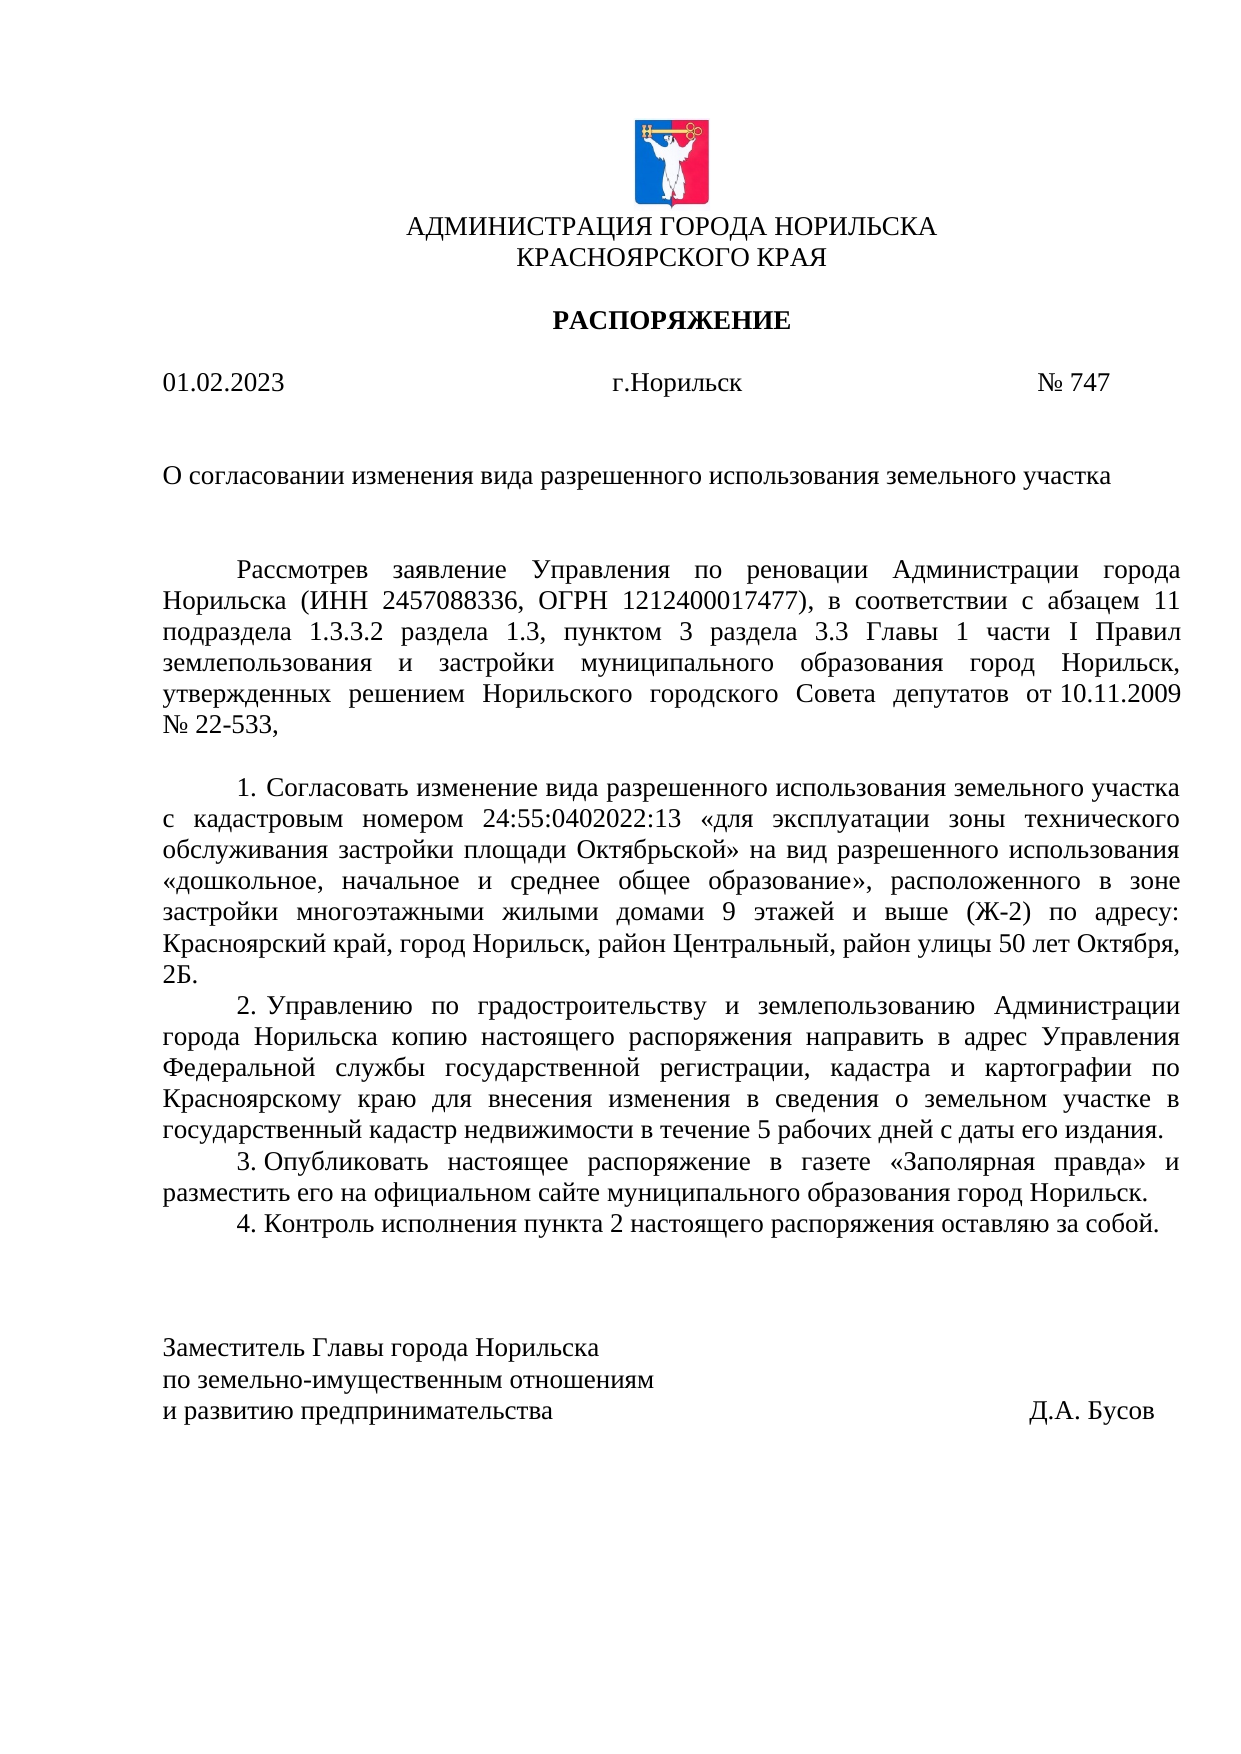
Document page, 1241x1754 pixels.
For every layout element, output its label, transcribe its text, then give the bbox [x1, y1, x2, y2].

text РАСПОРЯЖЕНИЕ [162, 304, 1181, 335]
text по земельно-имущественным отношениям [162, 1363, 1181, 1394]
text 1. Согласовать изменение вида разрешенного использования земельного участка с кадастровым номером 24:55:0402022:13 «для эксплуатации зоны технического обслуживания застройки площади Октябрьской» на вид разрешенного использования «дошкольное, начальное и среднее общее образование», расположенного в зоне застройки многоэтажными жилыми домами 9 этажей и выше (Ж-2) по адресу: Красноярский край, город Норильск, район Центральный, район улицы 50 лет Октября, 2Б. [162, 771, 1181, 989]
text и развитию предпринимательства Д.А. Бусов [162, 1394, 1181, 1425]
text АДМИНИСТРАЦИЯ ГОРОДА НОРИЛЬСКА [162, 210, 1181, 241]
text Заместитель Главы города Норильска [162, 1332, 1181, 1363]
text 3. Опубликовать настоящее распоряжение в газете «Заполярная правда» и разместить его на официальном сайте муниципального образования город Норильск. [162, 1145, 1181, 1207]
text 4. Контроль исполнения пункта 2 настоящего распоряжения оставляю за собой. [162, 1207, 1181, 1238]
text КРАСНОЯРСКОГО КРАЯ [162, 241, 1181, 273]
text 2. Управлению по градостроительству и землепользованию Администрации города Норильска копию настоящего распоряжения направить в адрес Управления Федеральной службы государственной регистрации, кадастра и картографии по Красноярскому краю для внесения изменения в сведения о земельном участке в государственный кадастр недвижимости в течение 5 рабочих дней с даты его издания. [162, 989, 1181, 1145]
picture [633, 118, 711, 211]
text О согласовании изменения вида разрешенного использования земельного участка [162, 459, 1181, 491]
text Рассмотрев заявление Управления по реновации Администрации города Норильска (ИНН 2457088336, ОГРН 1212400017477), в соответствии с абзацем 11 подраздела 1.3.3.2 раздела 1.3, пунктом 3 раздела 3.3 Главы 1 части I Правил землепользования и застройки муниципального образования город Норильск, утвержденных решением Норильского городского Совета депутатов от 10.11.2009 № 22-533, [162, 553, 1181, 740]
text 01.02.2023 г.Норильск № 747 [162, 366, 1181, 397]
